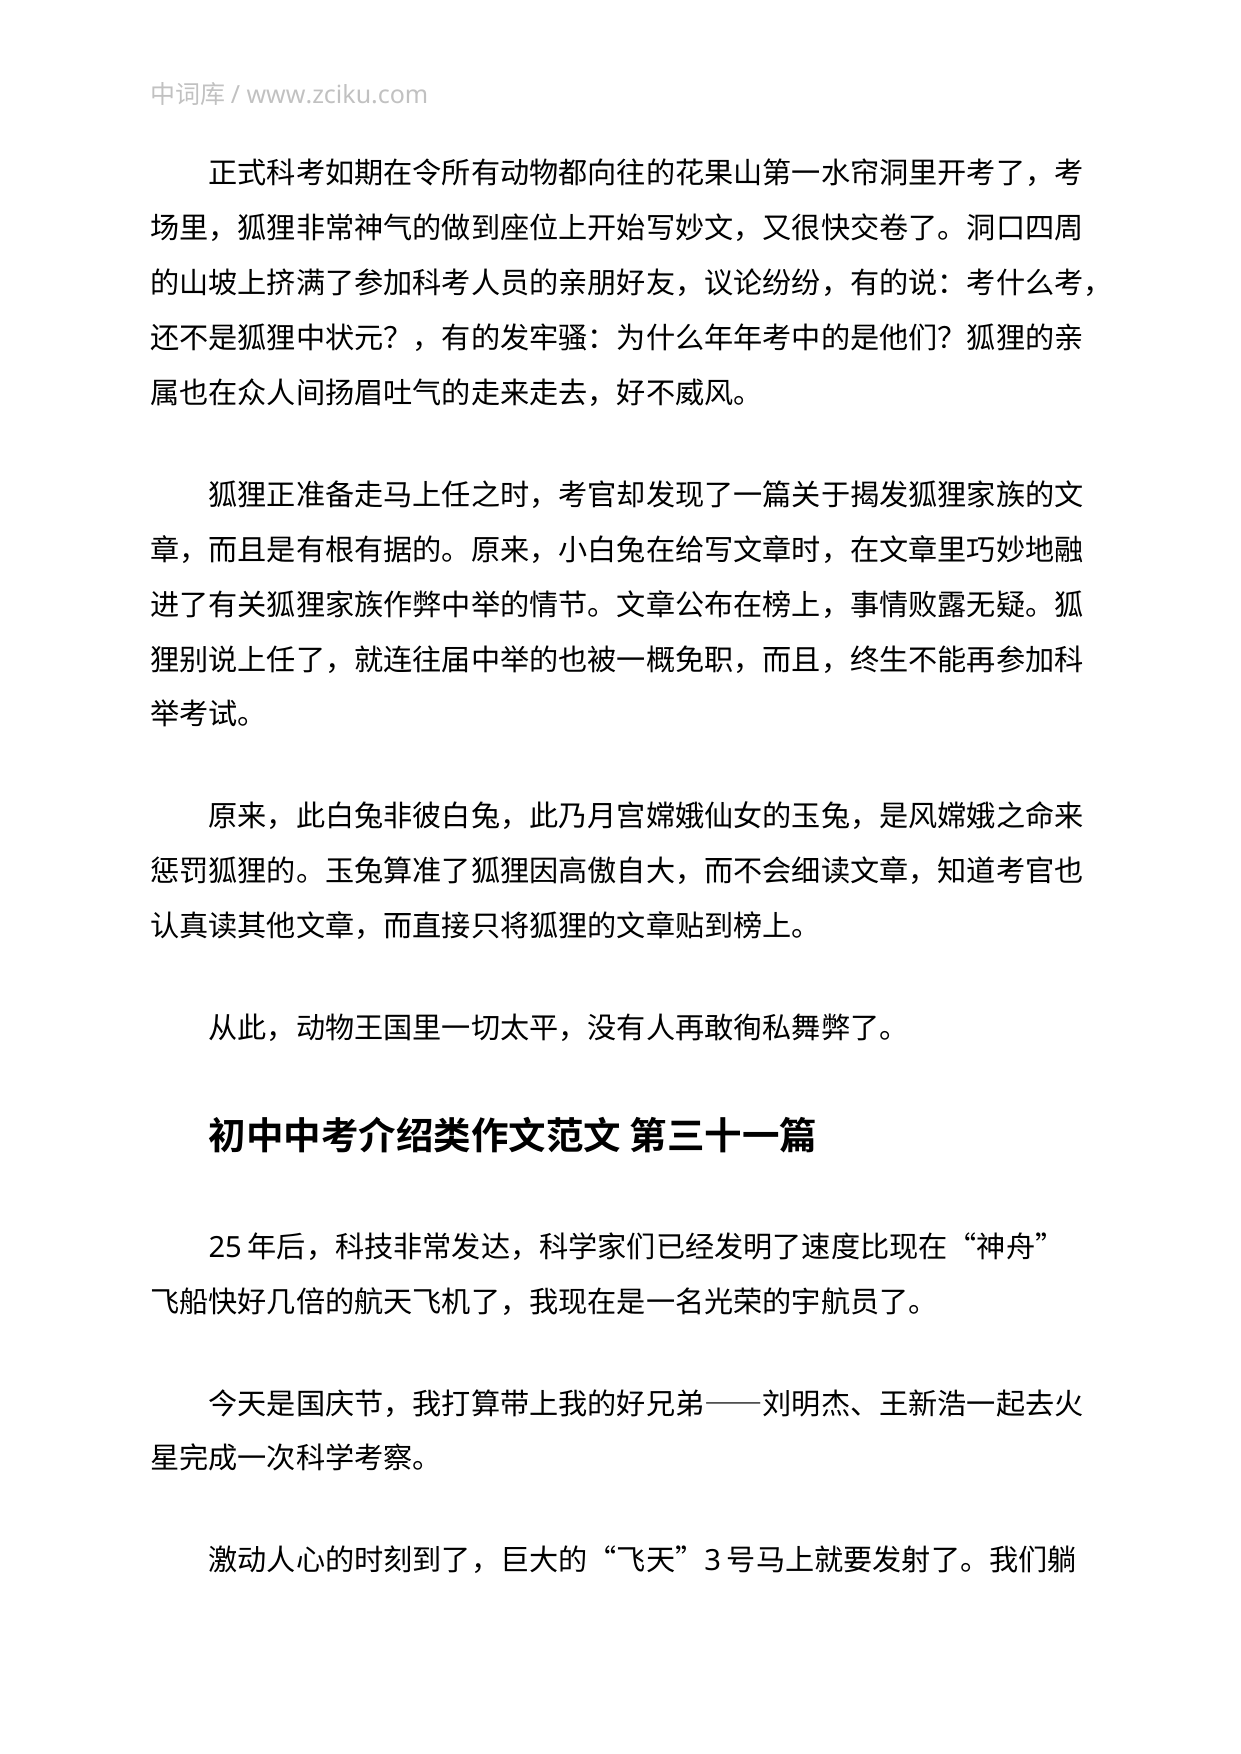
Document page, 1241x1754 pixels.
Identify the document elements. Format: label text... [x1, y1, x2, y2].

text 25年后，科技非常发达，科学家们已经发明了速度比现在“神舟”飞船快好几倍的航天飞机了，我现在是一名光荣的宇航员了。 [150, 1223, 1090, 1321]
text 从此，动物王国里一切太平，没有人再敢徇私舞弊了。 [150, 1004, 1090, 1047]
text 原来，此白兔非彼白兔，此乃月宫嫦娥仙女的玉兔，是风嫦娥之命来惩罚狐狸的。玉兔算准了狐狸因高傲自大，而不会细读文章，知道考官也认真读其他文章，而直接只将狐狸的文章贴到榜上。 [150, 793, 1090, 945]
text 正式科考如期在令所有动物都向往的花果山第一水帘洞里开考了，考场里，狐狸非常神气的做到座位上开始写妙文，又很快交卷了。洞口四周的山坡上挤满了参加科考人员的亲朋好友，议论纷纷，有的说：考什么考，还不是狐狸中状元？，有的发牢骚：为什么年年考中的是他们？狐狸的亲属也在众人间扬眉吐气的走来走去，好不威风。 [150, 150, 1090, 412]
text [150, 1537, 1090, 1579]
text 狐狸正准备走马上任之时，考官却发现了一篇关于揭发狐狸家族的文章，而且是有根有据的。原来，小白兔在给写文章时，在文章里巧妙地融进了有关狐狸家族作弊中举的情节。文章公布在榜上，事情败露无疑。狐狸别说上任了，就连往届中举的也被一概免职，而且，终生不能再参加科举考试。 [150, 471, 1090, 733]
text 今天是国庆节，我打算带上我的好兄弟——刘明杰、王新浩一起去火星完成一次科学考察。 [150, 1380, 1090, 1477]
text 初中中考介绍类作文范文 第三十一篇 [150, 1106, 1090, 1160]
